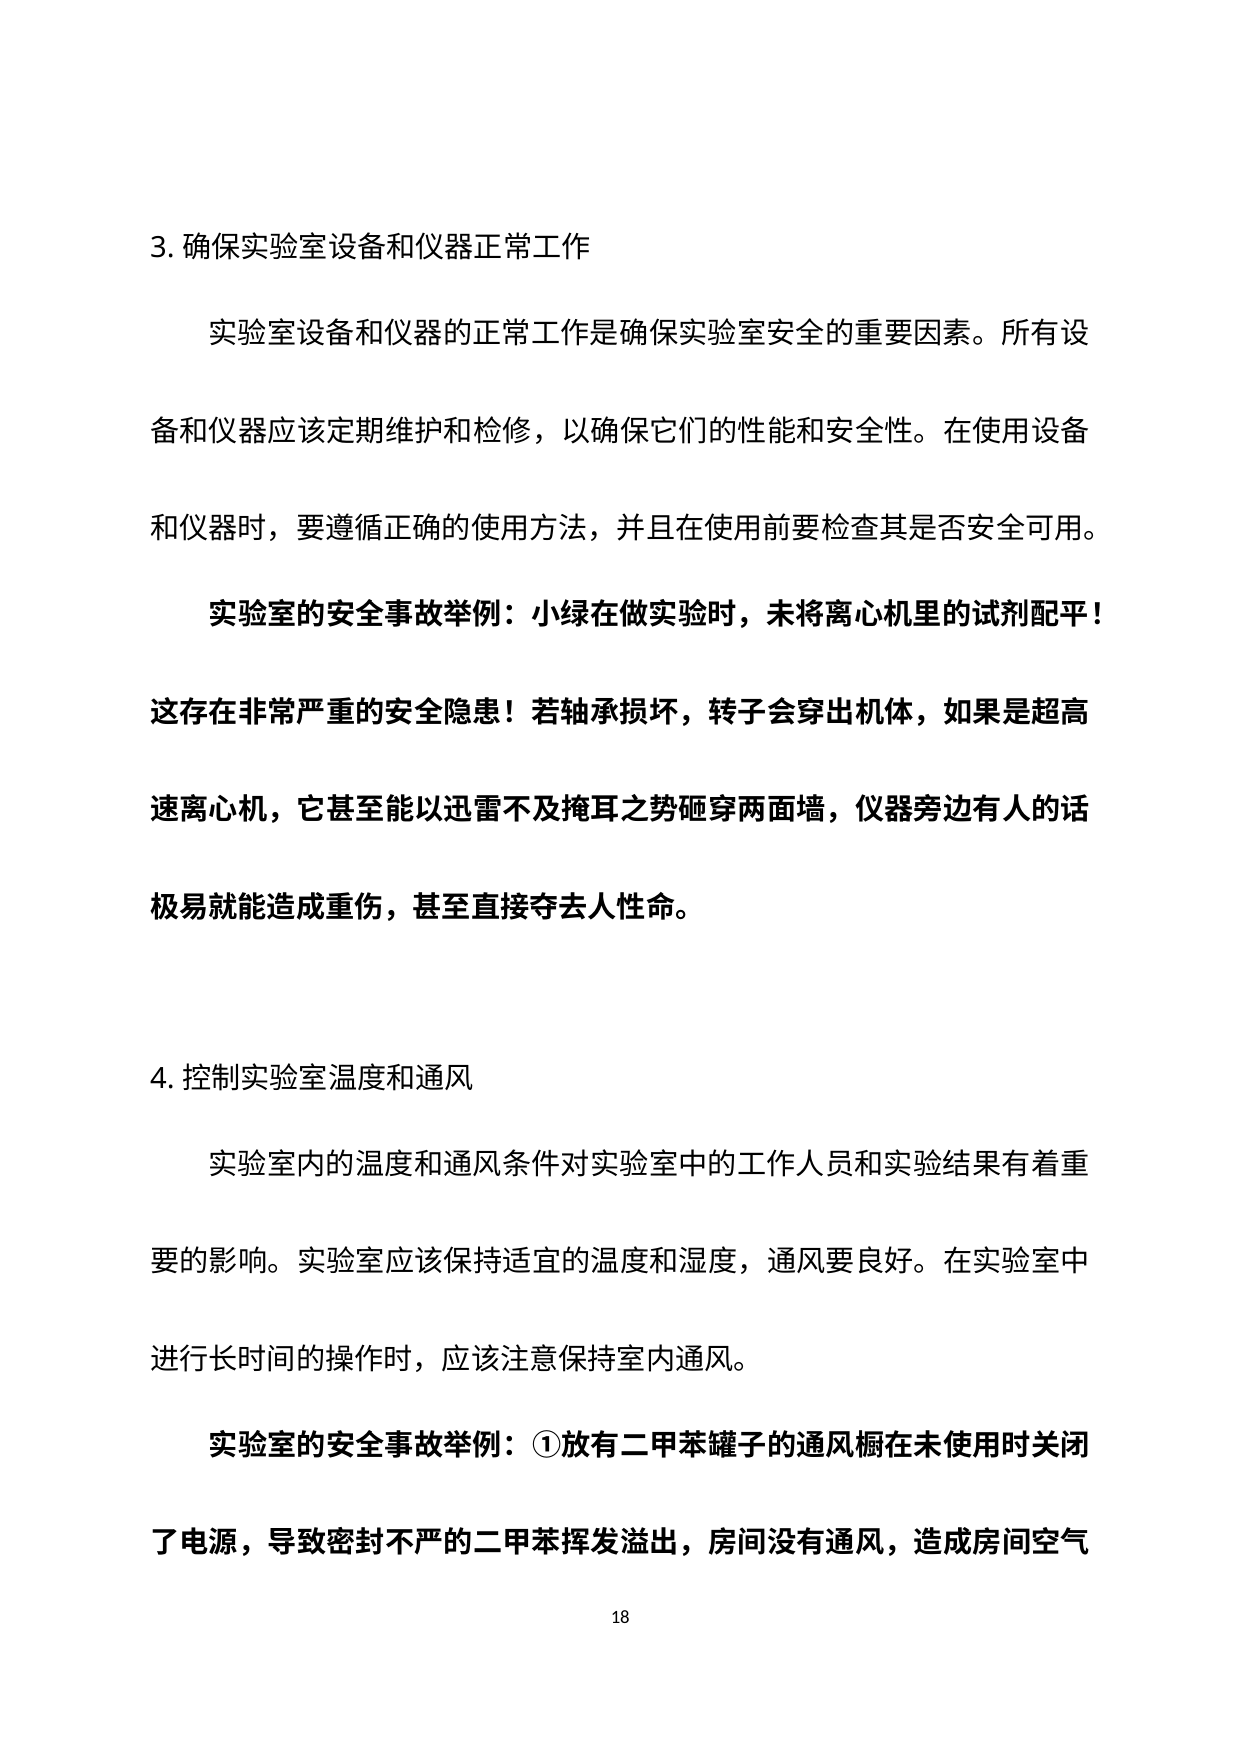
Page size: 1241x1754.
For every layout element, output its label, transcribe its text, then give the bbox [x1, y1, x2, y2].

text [150, 1410, 1090, 1573]
text 实验室设备和仪器的正常工作是确保实验室安全的重要因素。所有设备和仪器应该定期维护和检修，以确保它们的性能和安全性。在使用设备和仪器时，要遵循正确的使用方法，并且在使用前要检查其是否安全可用。 [150, 298, 1090, 558]
text 4. 控制实验室温度和通风 [150, 1043, 1090, 1108]
text 实验室内的温度和通风条件对实验室中的工作人员和实验结果有着重要的影响。实验室应该保持适宜的温度和湿度，通风要良好。在实验室中进行长时间的操作时，应该注意保持室内通风。 [150, 1129, 1090, 1389]
text 实验室的安全事故举例：小绿在做实验时，未将离心机里的试剂配平！这存在非常严重的安全隐患！若轴承损坏，转子会穿出机体，如果是超高速离心机，它甚至能以迅雷不及掩耳之势砸穿两面墙，仪器旁边有人的话极易就能造成重伤，甚至直接夺去人性命。 [150, 579, 1090, 937]
text 3. 确保实验室设备和仪器正常工作 [150, 212, 1090, 277]
